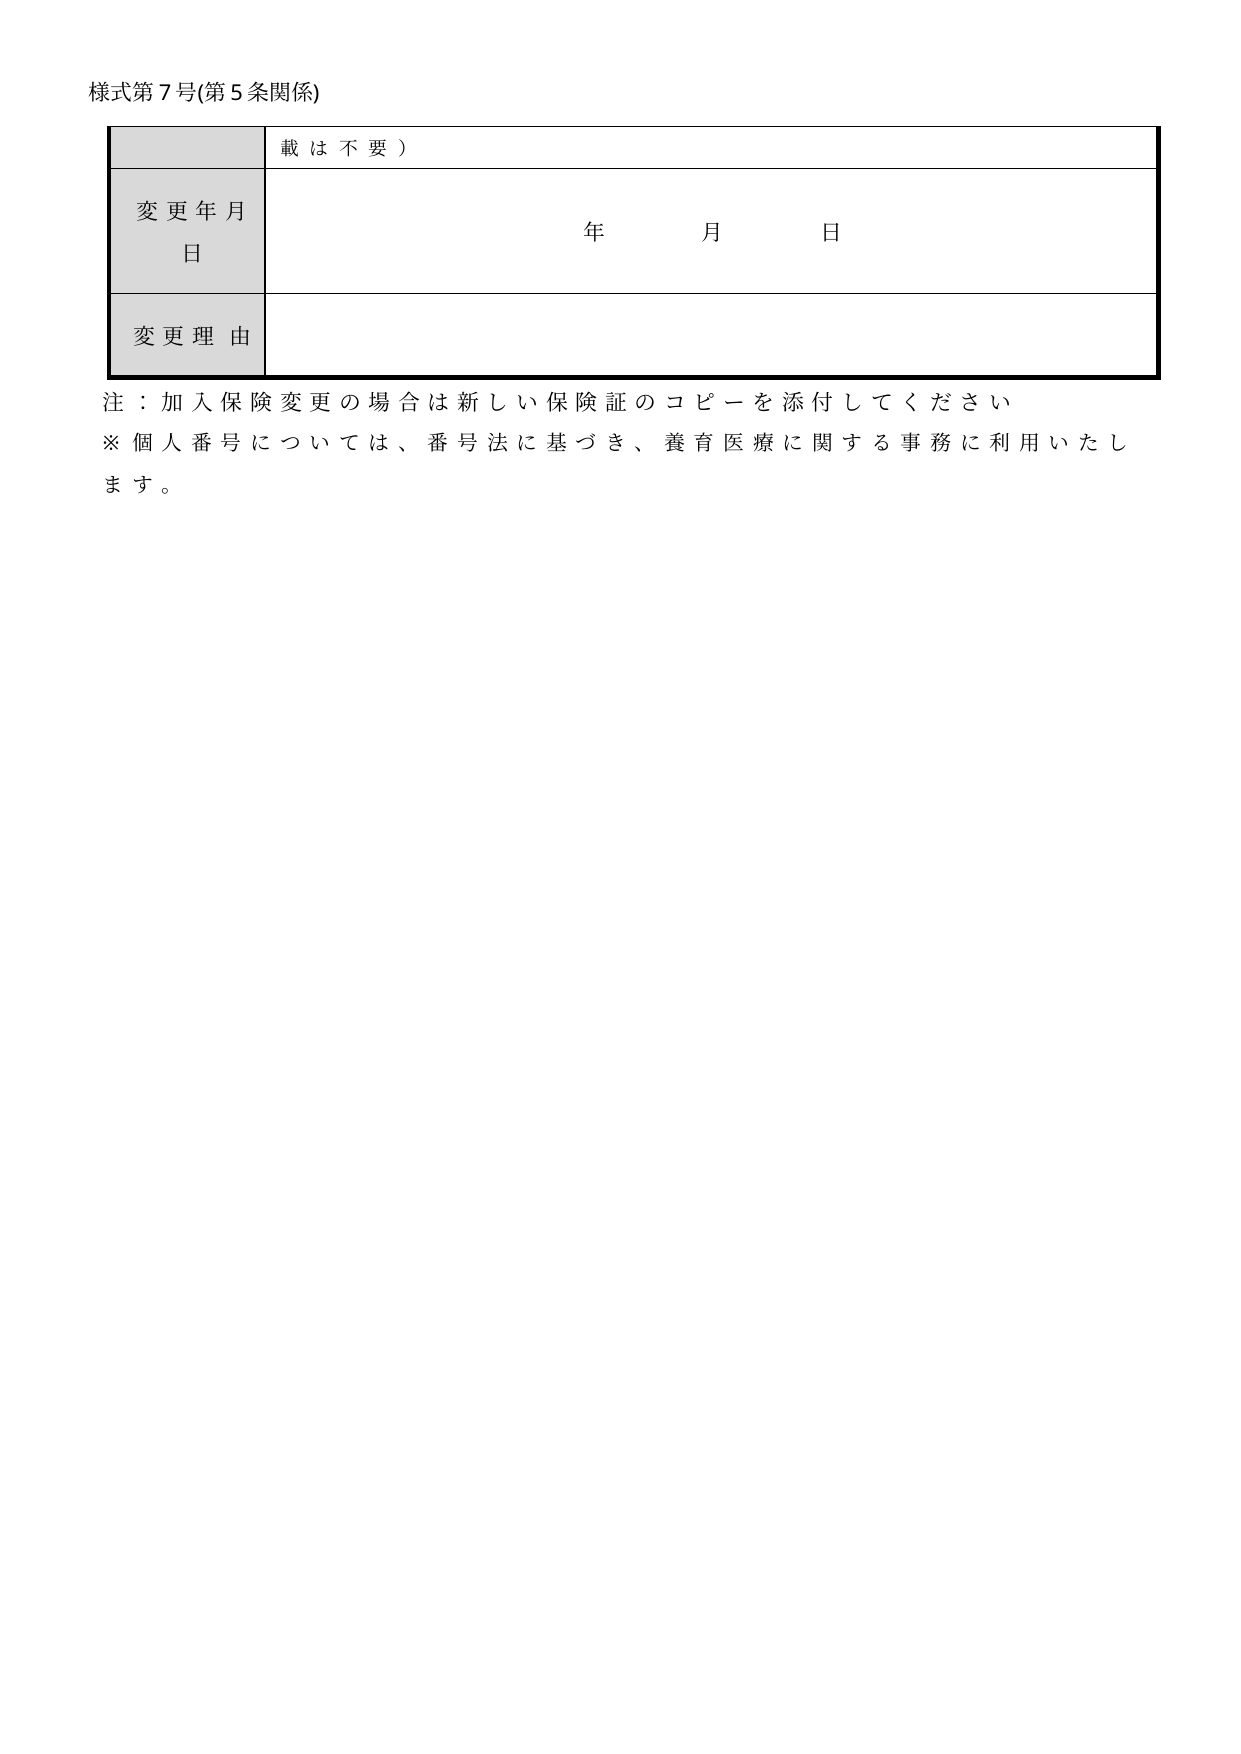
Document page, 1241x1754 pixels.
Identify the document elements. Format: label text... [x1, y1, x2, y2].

table_cell 変更後 [111, 127, 264, 168]
table_cell 変更年月日 [111, 169, 264, 293]
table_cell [266, 127, 1156, 168]
table_cell 変更理由 [111, 294, 264, 375]
text ※個人番号については、番号法に基づき、養育医療に関する事務に利用いたします。 [102, 421, 1138, 504]
text 注：加入保険変更の場合は新しい保険証のコピーを添付してください [102, 380, 1138, 421]
table_cell 年 月 日 [266, 169, 1156, 293]
table_cell [266, 294, 1156, 375]
